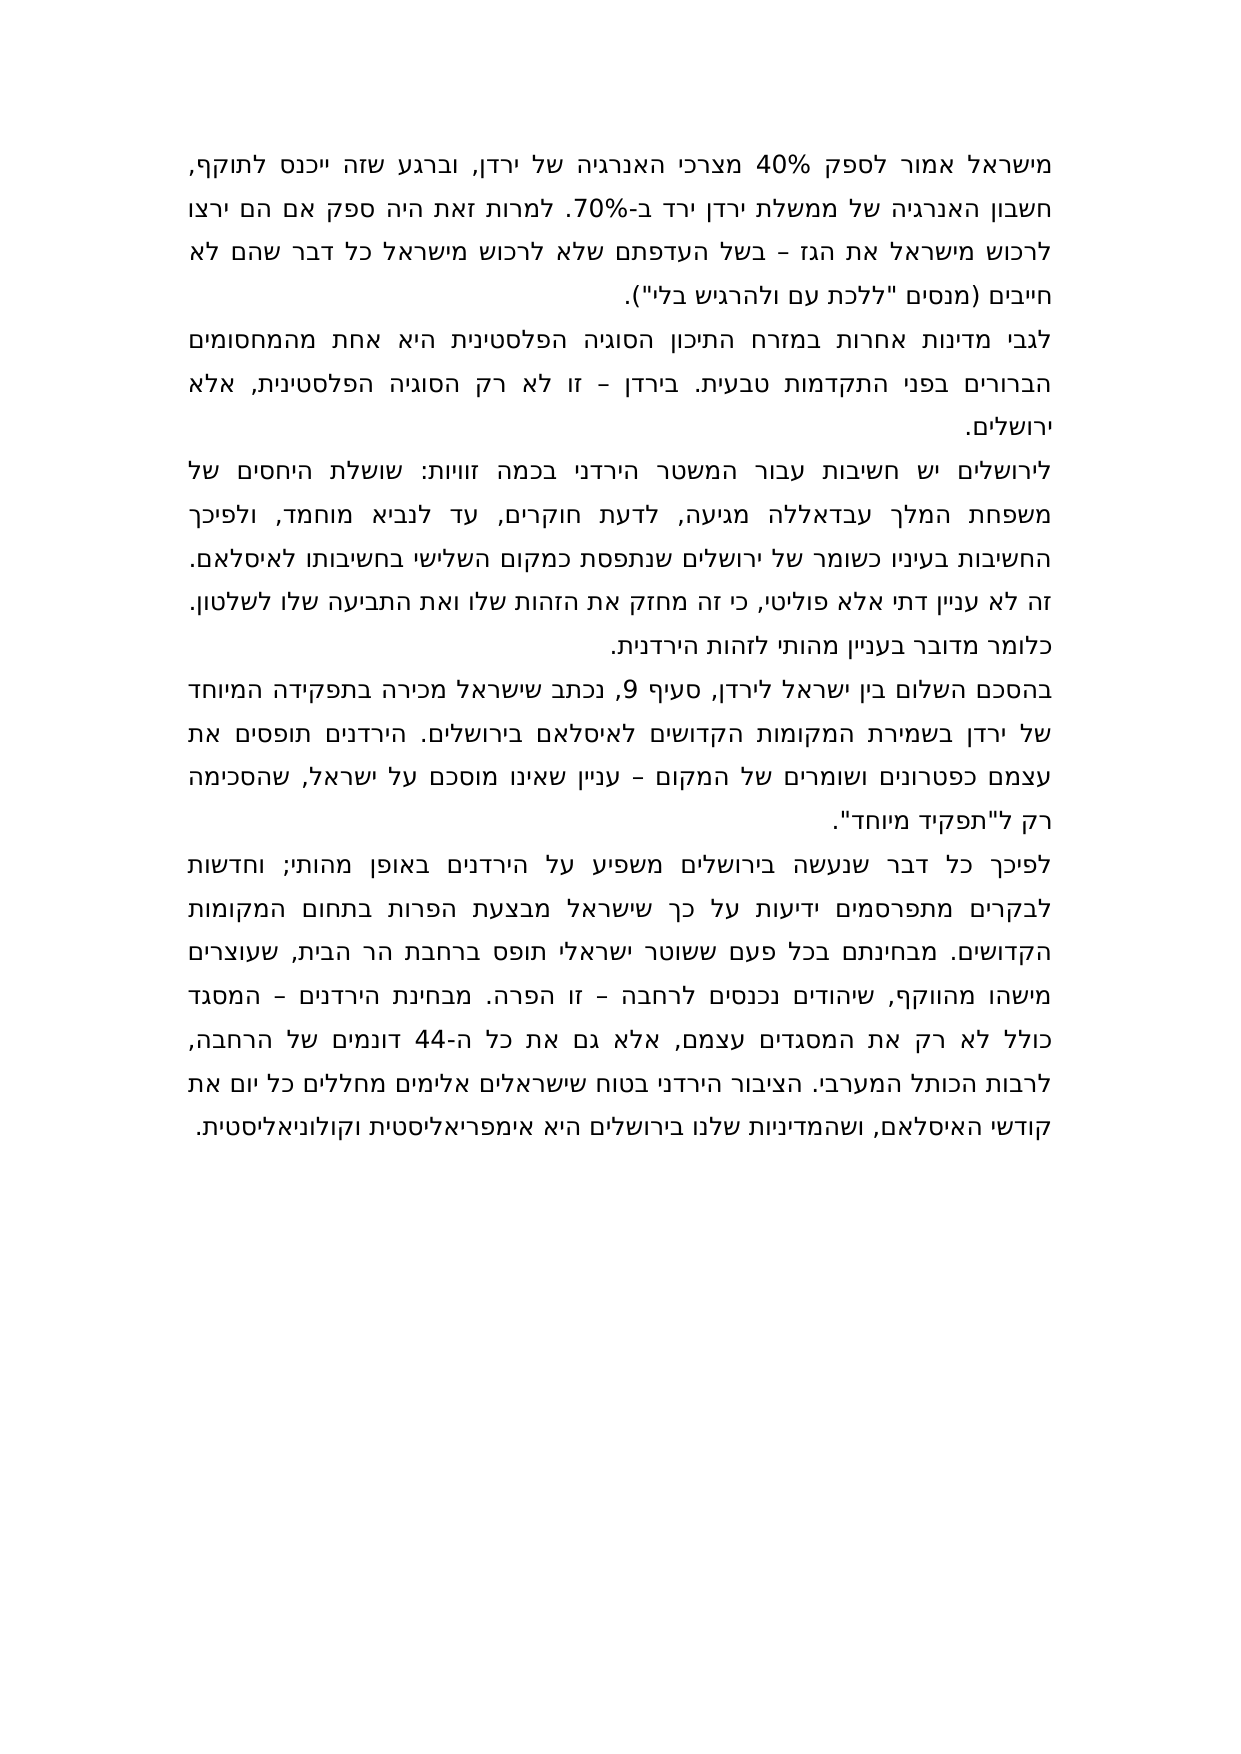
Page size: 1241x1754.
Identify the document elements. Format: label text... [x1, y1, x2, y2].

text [187, 150, 1053, 310]
text לפיכך כל דבר שנעשה בירושלים משפיע על הירדנים באופן מהותי; וחדשות לבקרים מתפרסמים ידיעות על כך שישראל מבצעת הפרות בתחום המקומות הקדושים. מבחינתם בכל פעם ששוטר ישראלי תופס ברחבת הר הבית, שעוצרים מישהו מהווקף, שיהודים נכנסים לרחבה – זו הפרה. מבחינת הירדנים – המסגד כולל לא רק את המסגדים עצמם, אלא גם את כל ה-44 דונמים של הרחבה, לרבות הכותל המערבי. הציבור הירדני בטוח שישראלים אלימים מחללים כל יום את קודשי האיסלאם, ושהמדיניות שלנו בירושלים היא אימפריאליסטית וקולוניאליסטית. [187, 850, 1053, 1142]
text בהסכם השלום בין ישראל לירדן, סעיף 9, נכתב שישראל מכירה בתפקידה המיוחד של ירדן בשמירת המקומות הקדושים לאיסלאם בירושלים. הירדנים תופסים את עצמם כפטרונים ושומרים של המקום – עניין שאינו מוסכם על ישראל, שהסכימה רק ל"תפקיד מיוחד". [187, 675, 1053, 835]
text לירושלים יש חשיבות עבור המשטר הירדני בכמה זוויות: שושלת היחסים של משפחת המלך עבדאללה מגיעה, לדעת חוקרים, עד לנביא מוחמד, ולפיכך החשיבות בעיניו כשומר של ירושלים שנתפסת כמקום השלישי בחשיבותו לאיסלאם. זה לא עניין דתי אלא פוליטי, כי זה מחזק את הזהות שלו ואת התביעה שלו לשלטון. כלומר מדובר בעניין מהותי לזהות הירדנית. [187, 456, 1053, 660]
text לגבי מדינות אחרות במזרח התיכון הסוגיה הפלסטינית היא אחת מהמחסומים הברורים בפני התקדמות טבעית. בירדן – זו לא רק הסוגיה הפלסטינית, אלא ירושלים. [187, 325, 1053, 442]
